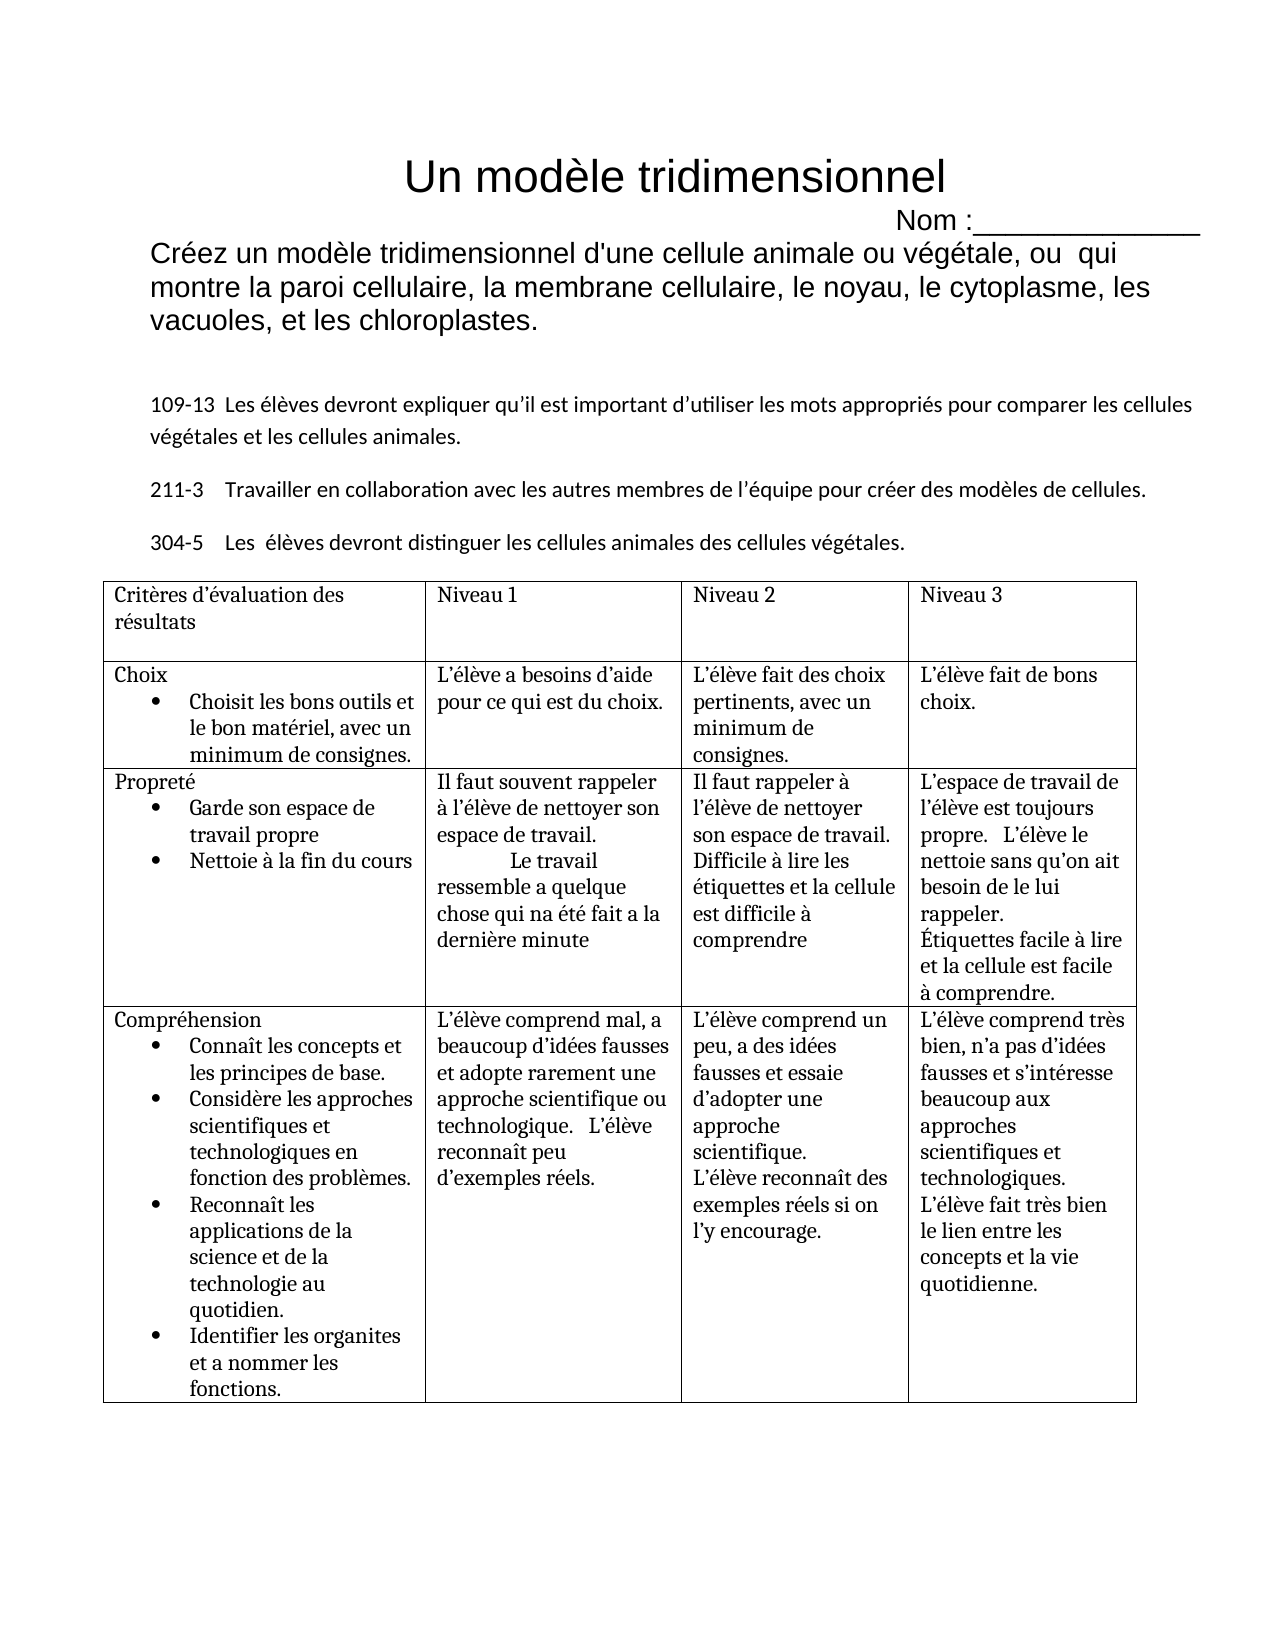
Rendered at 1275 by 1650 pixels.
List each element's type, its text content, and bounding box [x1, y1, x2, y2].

table_cell Il faut souvent rappeler à l’élève de nettoyer son espace de travail. Le travail ressemble a quelque chose qui na été fait a la dernière minute [426, 769, 681, 1006]
table_cell L’élève comprend très bien, n’a pas d’idées fausses et s’intéresse beaucoup aux approches scientifiques et technologiques. L’élève fait très bien le lien entre les concepts et la vie quotidienne. [909, 1007, 1136, 1402]
text 304-5 Les élèves devront distinguer les cellules animales des cellules végétales. [150, 528, 1200, 556]
text Créez un modèle tridimensionnel d'une cellule animale ou végétale, ou qui montre la paroi cellulaire, la membrane cellulaire, le noyau, le cytoplasme, les vacuoles, et les chloroplastes. [150, 236, 1200, 337]
table_cell L’élève a besoins d’aide pour ce qui est du choix. [426, 662, 681, 768]
table_cell Il faut rappeler à l’élève de nettoyer son espace de travail. Difficile à lire les étiquettes et la cellule est difficile à comprendre [682, 769, 908, 1006]
text 109-13 Les élèves devront expliquer qu’il est important d’utiliser les mots appropriés pour comparer les cellules végétales et les cellules animales. [150, 390, 1200, 450]
text Un modèle tridimensionnel [150, 150, 1200, 203]
table_cell L’élève fait des choix pertinents, avec un minimum de consignes. [682, 662, 908, 768]
table_header Niveau 1 [426, 582, 681, 661]
table_cell Propreté Garde son espace de travail propre Nettoie à la fin du cours [104, 769, 425, 1006]
table_cell Choix Choisit les bons outils et le bon matériel, avec un minimum de consignes. [104, 662, 425, 768]
table_header Niveau 2 [682, 582, 908, 661]
table_header Critères d’évaluation des résultats [104, 582, 425, 661]
text 211-3 Travailler en collaboration avec les autres membres de l’équipe pour créer des modèles de cellules. [150, 475, 1200, 503]
text Nom :______________ [150, 203, 1200, 236]
table_cell L’espace de travail de l’élève est toujours propre. L’élève le nettoie sans qu’on ait besoin de le lui rappeler. Étiquettes facile à lire et la cellule est facile à comprendre. [909, 769, 1136, 1006]
table_cell Compréhension Connaît les concepts et les principes de base. Considère les approches scientifiques et technologiques en fonction des problèmes. Reconnaît les applications de la science et de la technologie au quotidien. Identifier les organites et a nommer les fonctions. [104, 1007, 425, 1402]
table_cell L’élève comprend un peu, a des idées fausses et essaie d’adopter une approche scientifique. L’élève reconnaît des exemples réels si on l’y encourage. [682, 1007, 908, 1402]
table_cell L’élève comprend mal, a beaucoup d’idées fausses et adopte rarement une approche scientifique ou technologique. L’élève reconnaît peu d’exemples réels. [426, 1007, 681, 1402]
table_cell L’élève fait de bons choix. [909, 662, 1136, 768]
table_header Niveau 3 [909, 582, 1136, 661]
